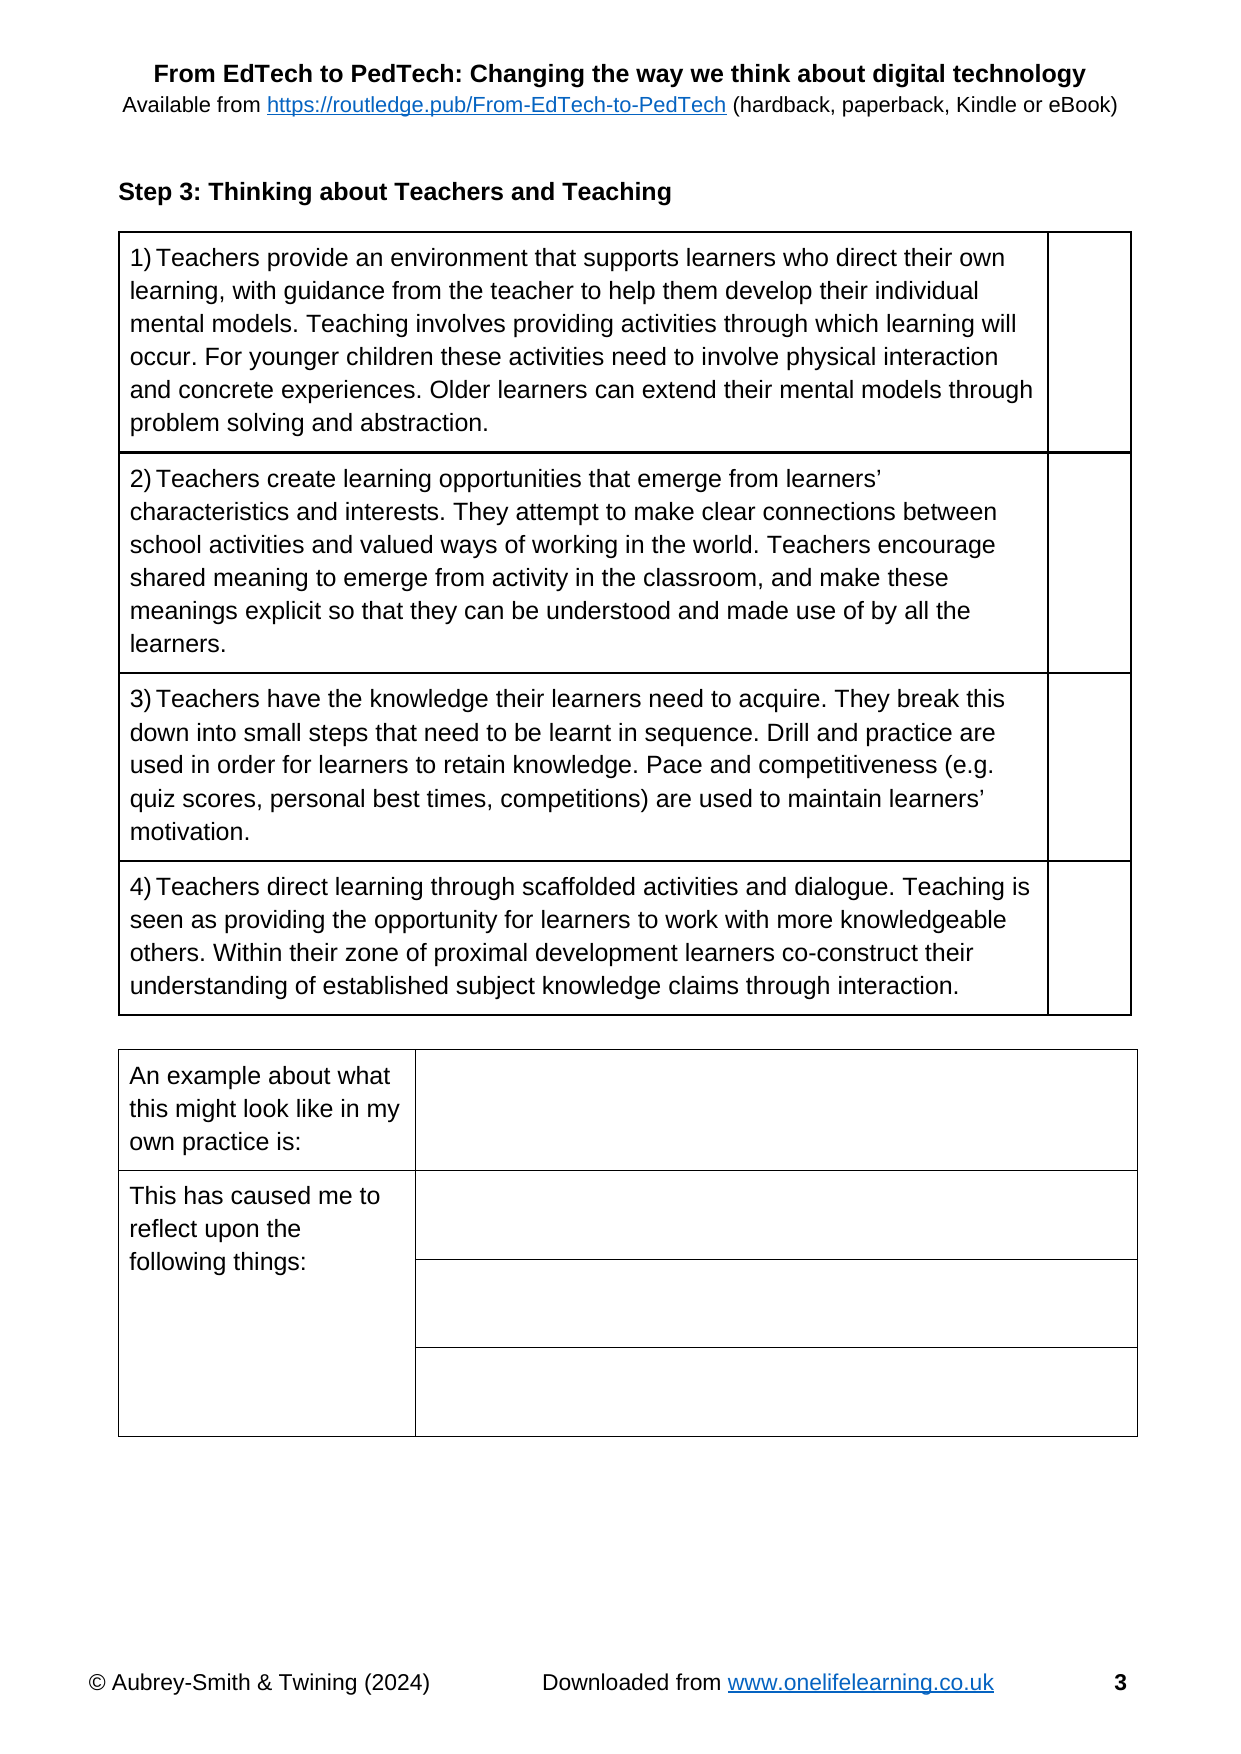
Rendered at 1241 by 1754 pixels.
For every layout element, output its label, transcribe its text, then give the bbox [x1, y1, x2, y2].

table_cell 2) Teachers create learning opportunities that emerge from learners’ characteristics and interests. They attempt to make clear connections between school activities and valued ways of working in the world. Teachers encourage shared meaning to emerge from activity in the classroom, and make these meanings explicit so that they can be understood and made use of by all the learners. [120, 454, 1047, 672]
table_cell 3) Teachers have the knowledge their learners need to acquire. They break this down into small steps that need to be learnt in sequence. Drill and practice are used in order for learners to retain knowledge. Pace and competitiveness (e.g. quiz scores, personal best times, competitions) are used to maintain learners’ motivation. [120, 674, 1047, 859]
table_header 1) Teachers provide an environment that supports learners who direct their own learning, with guidance from the teacher to help them develop their individual mental models. Teaching involves providing activities through which learning will occur. For younger children these activities need to involve physical interaction and concrete experiences. Older learners can extend their mental models through problem solving and abstraction. [120, 233, 1047, 451]
table_cell [1049, 862, 1130, 1014]
table_header An example about what this might look like in my own practice is: [119, 1050, 415, 1170]
table_header [416, 1050, 1137, 1170]
table_cell 4) Teachers direct learning through scaffolded activities and dialogue. Teaching is seen as providing the opportunity for learners to work with more knowledgeable others. Within their zone of proximal development learners co-construct their understanding of established subject knowledge claims through interaction. [120, 862, 1047, 1014]
table_cell [1049, 454, 1130, 672]
table_cell [1049, 674, 1130, 859]
table_cell [416, 1260, 1137, 1347]
subtitle Step 3: Thinking about Teachers and Teaching [118, 177, 1122, 206]
table_cell This has caused me to reflect upon the following things: [119, 1171, 415, 1436]
table_header [1049, 233, 1130, 451]
table_cell [416, 1171, 1137, 1258]
table_cell [416, 1348, 1137, 1436]
